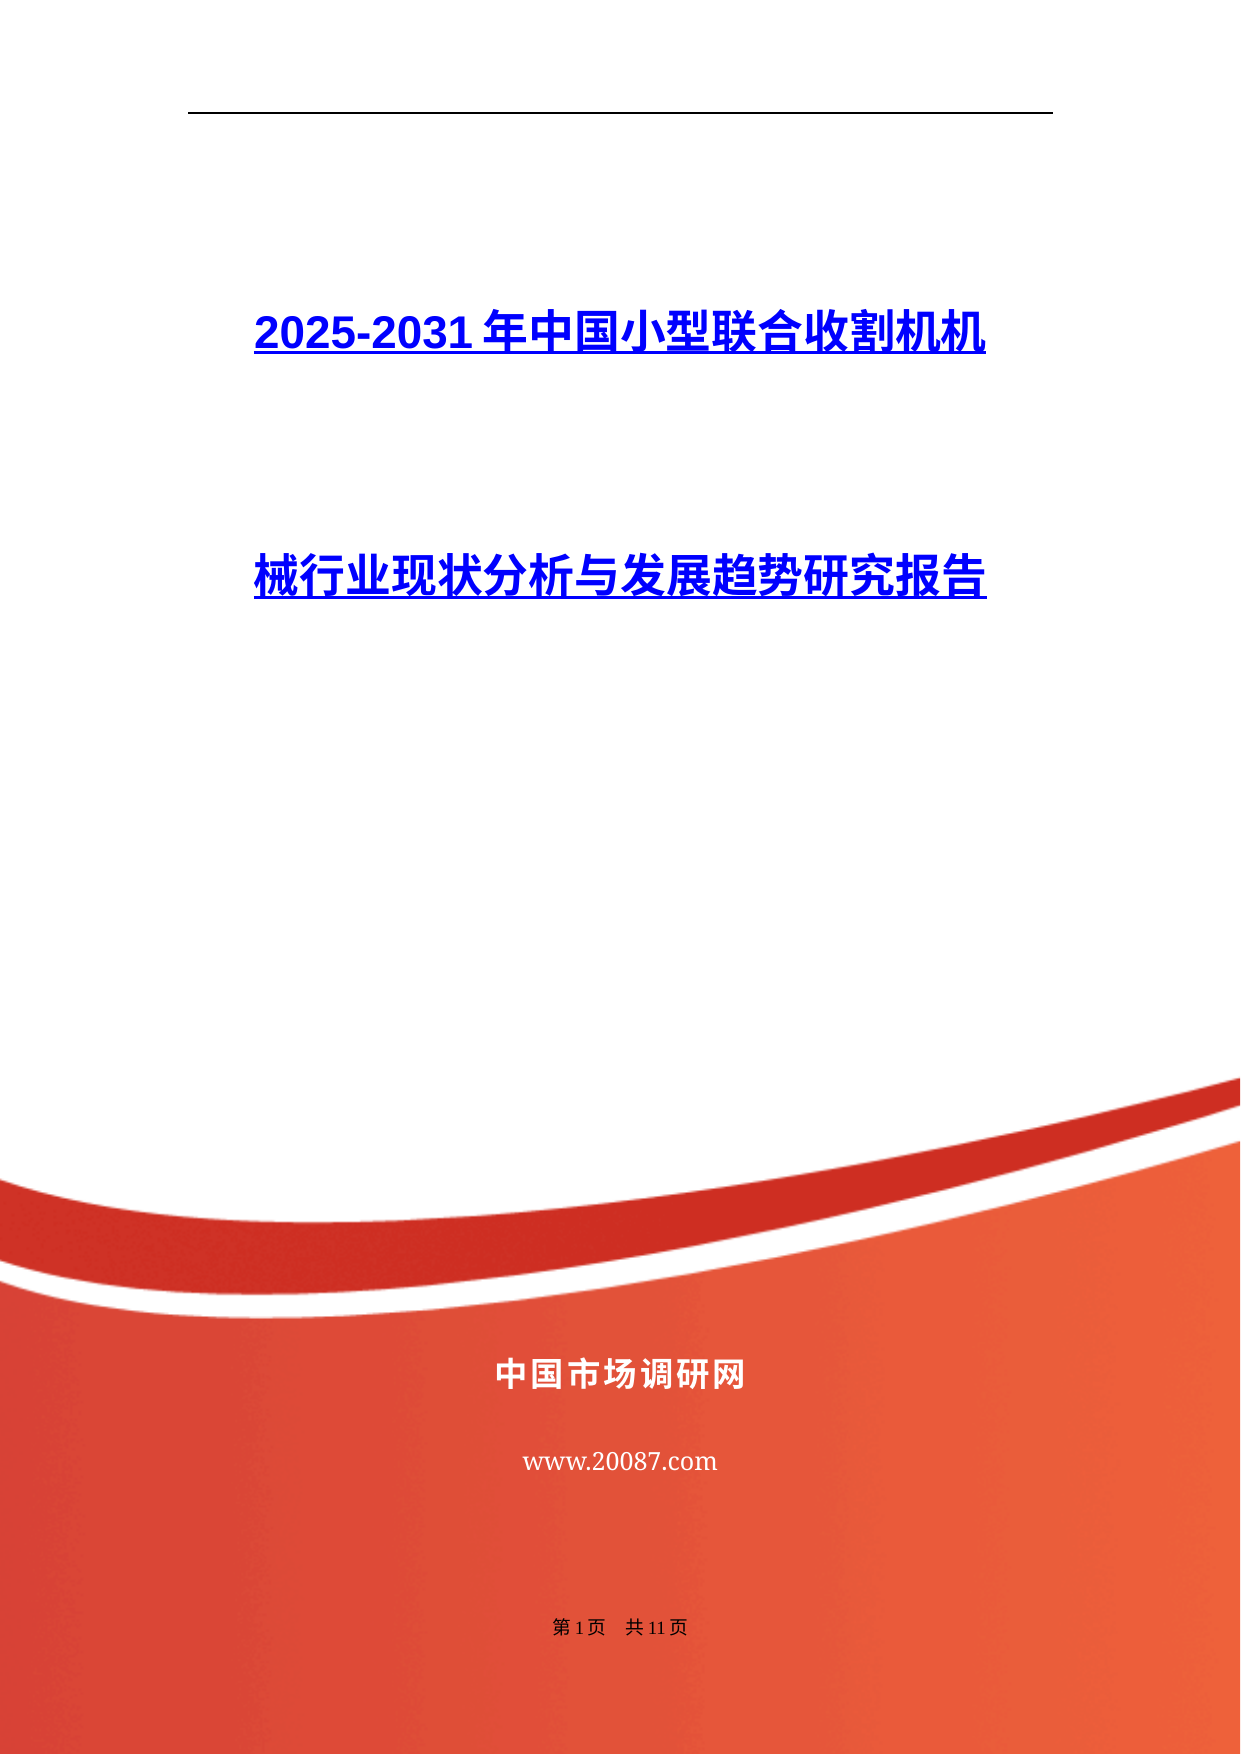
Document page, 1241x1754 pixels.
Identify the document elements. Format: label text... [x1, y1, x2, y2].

text www.20087.com [187, 1428, 1053, 1493]
table_header 2025-2031年中国小型联合收割机机械行业现状分析与发展趋势研究报告 [188, 207, 1053, 773]
subtitle 中国市场调研网 [187, 1339, 1053, 1404]
picture [0, 1006, 1241, 1754]
